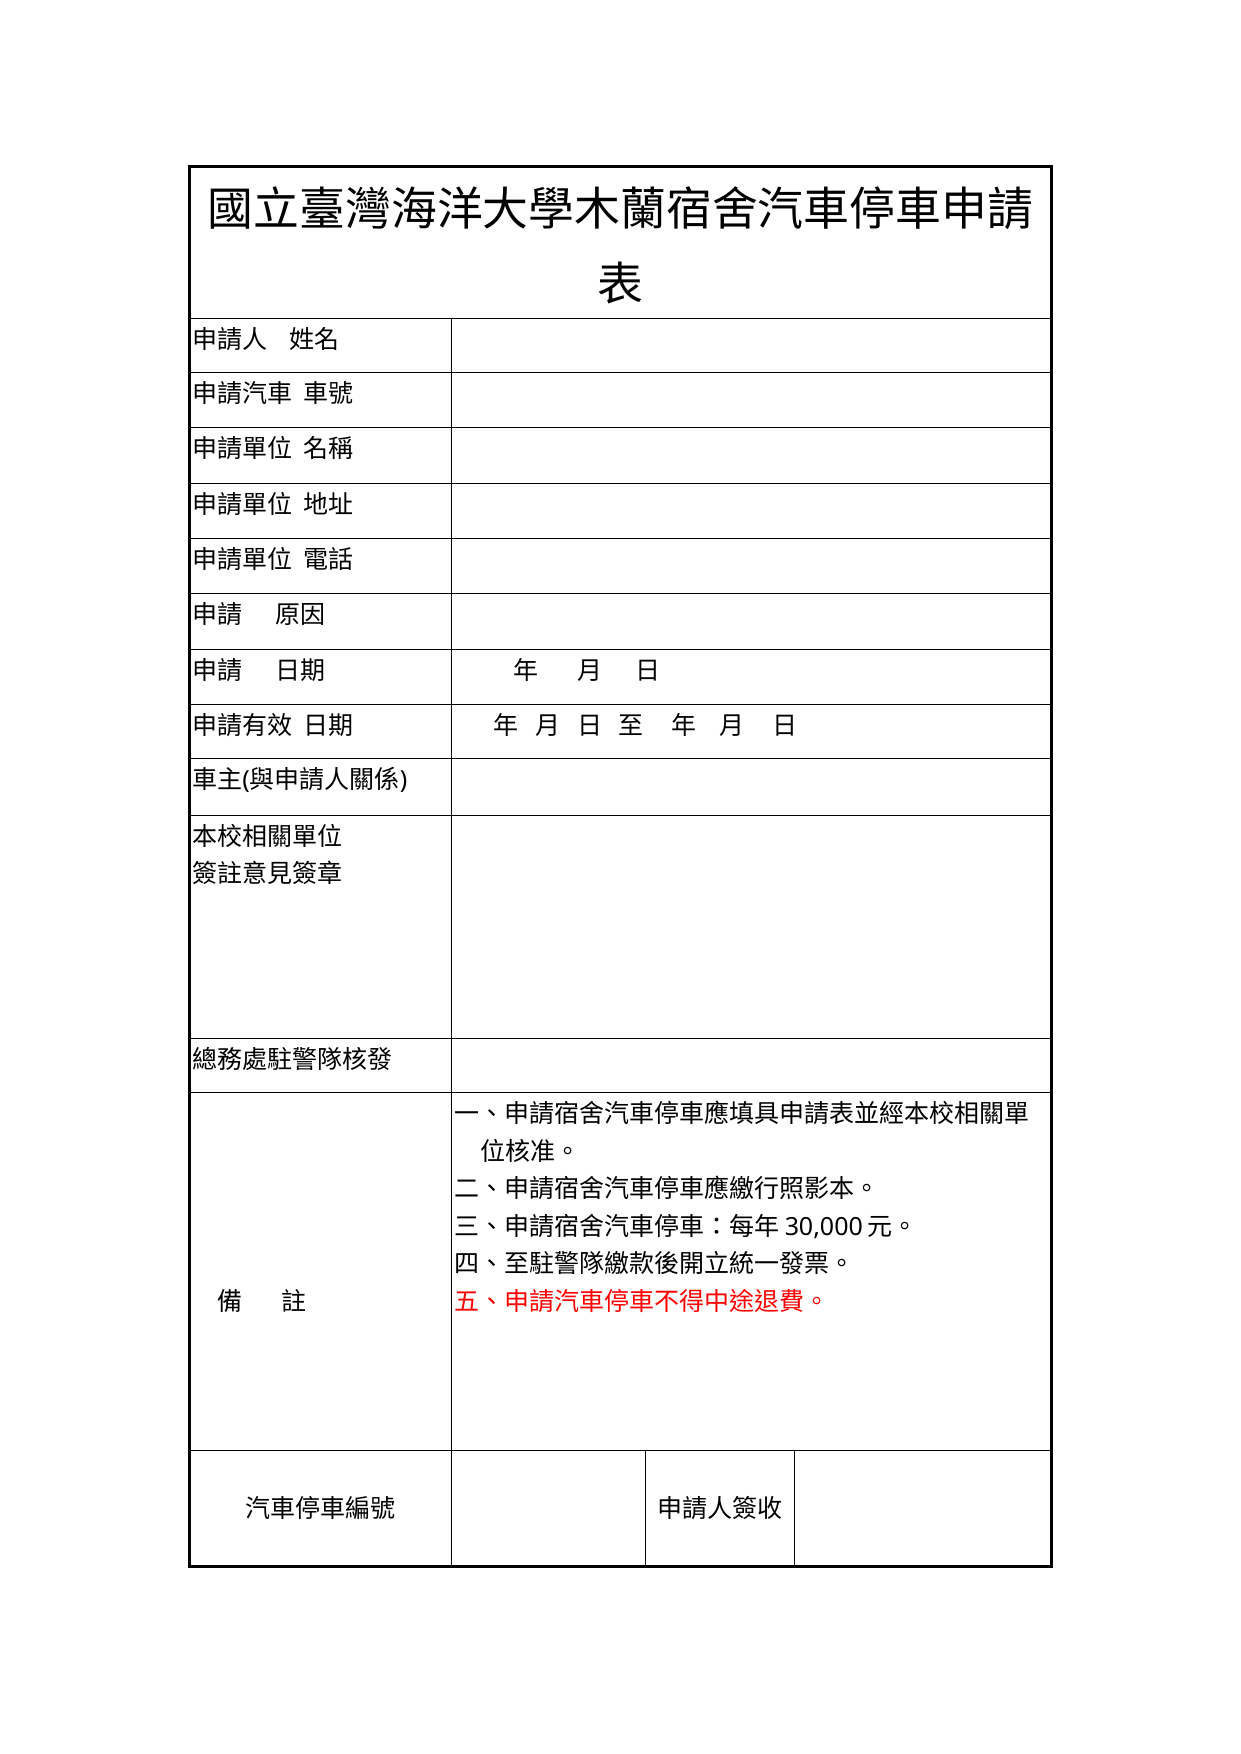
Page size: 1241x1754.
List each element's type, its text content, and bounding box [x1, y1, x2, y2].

table_cell [452, 1039, 1050, 1092]
table_cell 申請人簽收 [646, 1451, 794, 1565]
table_cell [452, 484, 1050, 538]
table_cell 一、申請宿舍汽車停車應填具申請表並經本校相關單 位核准。 二、申請宿舍汽車停車應繳行照影本。 三、申請宿舍汽車停車：每年30,000元。 四、至駐警隊繳款後開立統一發票。 五、申請汽車停車不得中途退費。 [452, 1093, 1050, 1449]
table_cell [452, 759, 1050, 814]
table_cell 申請單位 電話 [191, 539, 451, 593]
table_cell [452, 816, 1050, 1037]
table_cell 備 註 [191, 1093, 451, 1449]
table_cell 汽車停車編號 [191, 1451, 451, 1565]
table_cell 年 月 日 [452, 650, 1050, 703]
table_cell [452, 428, 1050, 483]
table_cell [452, 594, 1050, 649]
table_cell 年 月 日 至 年 月 日 [452, 705, 1050, 758]
table_cell 申請 原因 [191, 594, 451, 649]
table_cell 本校相關單位 簽註意見簽章 [191, 816, 451, 1037]
table_cell 申請人 姓名 [191, 319, 451, 372]
table_cell [452, 319, 1050, 372]
table_cell [452, 373, 1050, 427]
table_cell [795, 1451, 1050, 1565]
table_cell 車主(與申請人關係) [191, 759, 451, 814]
table_cell 申請汽車 車號 [191, 373, 451, 427]
table_cell [452, 1451, 645, 1565]
table_cell 申請 日期 [191, 650, 451, 703]
table_cell 申請有效 日期 [191, 705, 451, 758]
table_cell 總務處駐警隊核發 [191, 1039, 451, 1092]
table_cell 申請單位 名稱 [191, 428, 451, 483]
table_cell 申請單位 地址 [191, 484, 451, 538]
table_header 國立臺灣海洋大學木蘭宿舍汽車停車申請表 [191, 168, 1050, 318]
table_cell [452, 539, 1050, 593]
